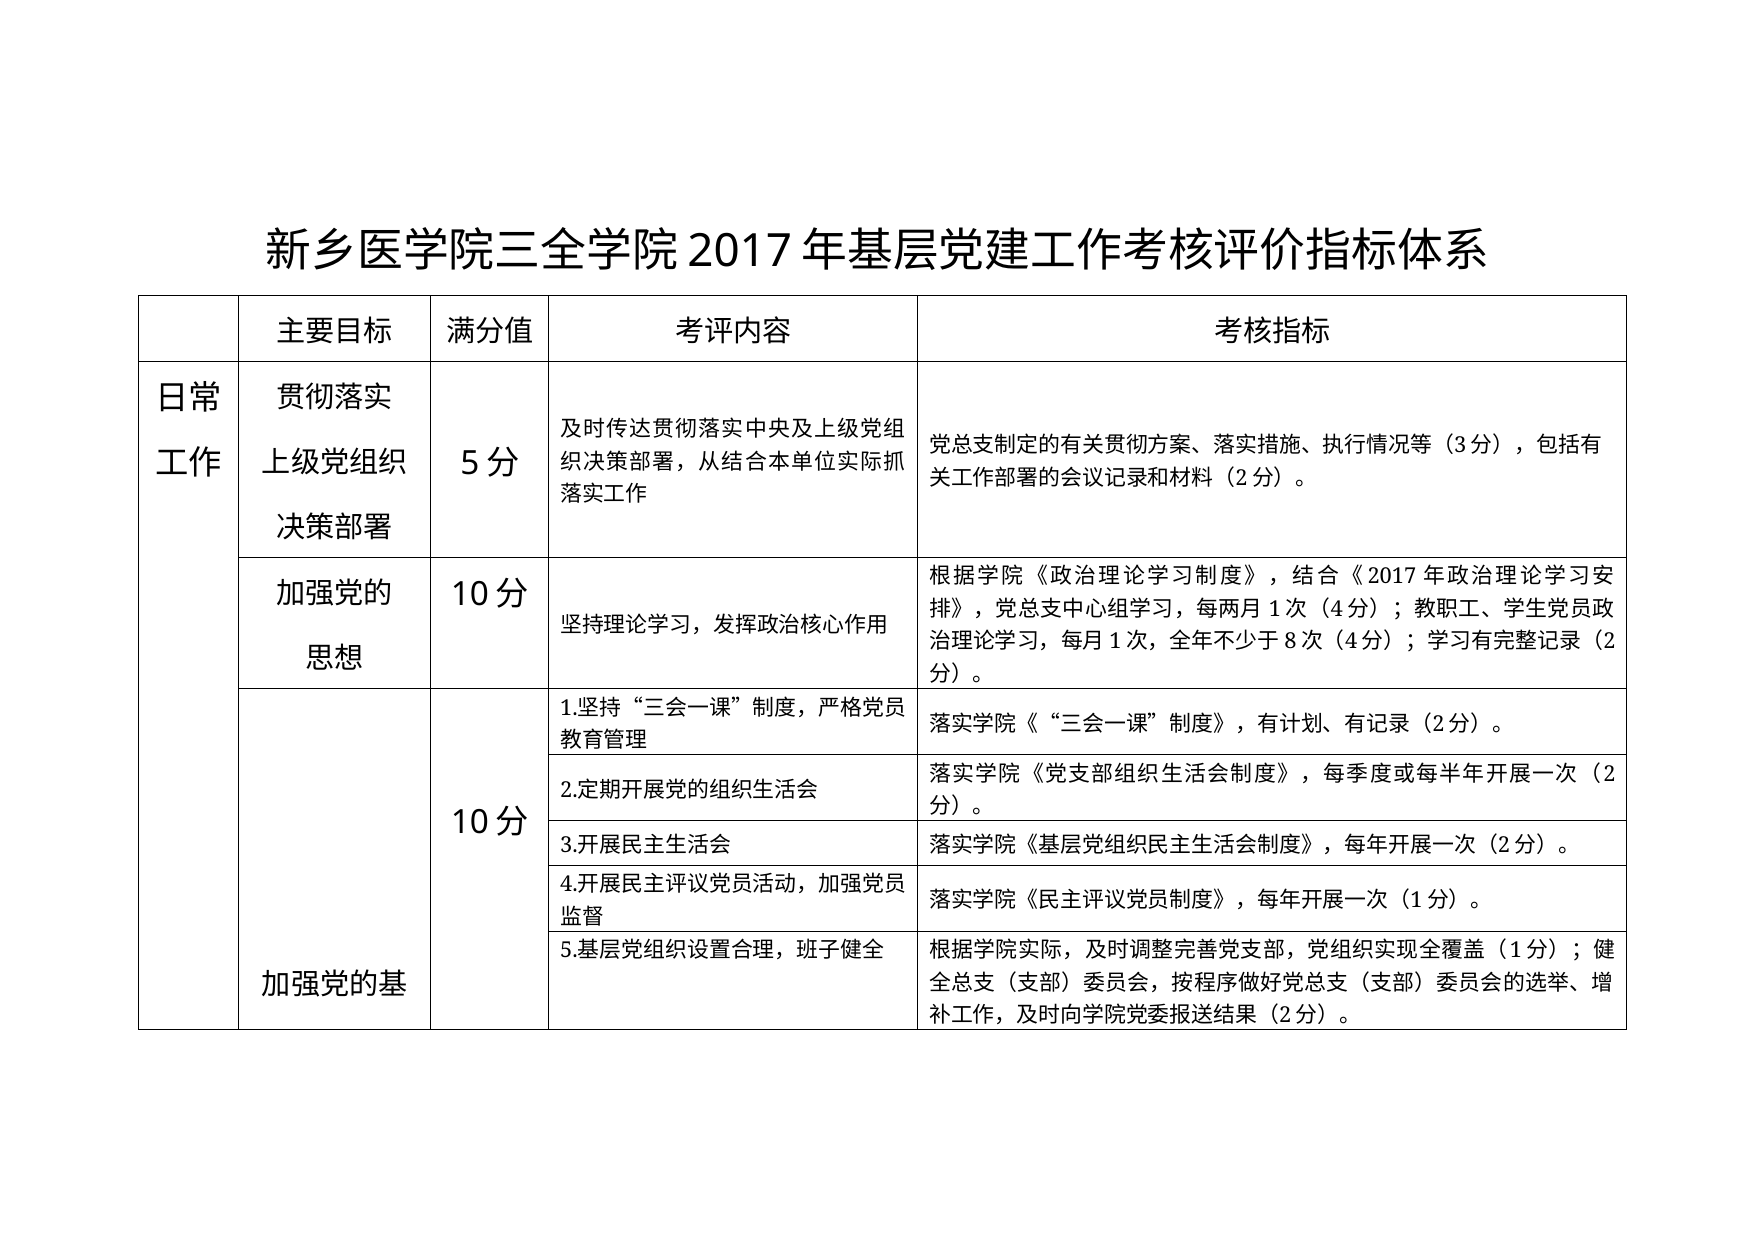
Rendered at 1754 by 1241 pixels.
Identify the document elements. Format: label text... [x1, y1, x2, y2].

table_header [139, 296, 238, 361]
table_cell 10分 [431, 558, 548, 688]
table_header 满分值 [431, 296, 548, 361]
table_cell 党总支制定的有关贯彻方案、落实措施、执行情况等（3分），包括有关工作部署的会议记录和材料（2分）。 [918, 362, 1626, 557]
table_cell 3.开展民主生活会 [549, 821, 917, 865]
table_cell 落实学院《“三会一课”制度》，有计划、有记录（2分）。 [918, 689, 1626, 754]
table_cell 1.坚持“三会一课”制度，严格党员教育管理 [549, 689, 917, 754]
table_header 考核指标 [918, 296, 1626, 361]
table_header 主要目标 [239, 296, 430, 361]
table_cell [918, 932, 1626, 1029]
table_header 考评内容 [549, 296, 917, 361]
table_cell 4.开展民主评议党员活动，加强党员监督 [549, 866, 917, 931]
text 新乡医学院三全学院2017年基层党建工作考核评价指标体系 [150, 198, 1604, 295]
table_cell 5分 [431, 362, 548, 557]
table_cell 根据学院《政治理论学习制度》，结合《2017年政治理论学习安排》，党总支中心组学习，每两月1次（4分）；教职工、学生党员政治理论学习，每月1次，全年不少于8次（4分）；学习有完整记录（2分）。 [918, 558, 1626, 688]
table_cell 落实学院《民主评议党员制度》，每年开展一次（1分）。 [918, 866, 1626, 931]
table_cell 坚持理论学习，发挥政治核心作用 [549, 558, 917, 688]
table_cell 2.定期开展党的组织生活会 [549, 755, 917, 820]
table_cell 落实学院《基层党组织民主生活会制度》，每年开展一次（2分）。 [918, 821, 1626, 865]
table_cell 加强党的基层组织建设 [239, 689, 430, 1029]
table_cell 加强党的 思想 [239, 558, 430, 688]
table_cell 及时传达贯彻落实中央及上级党组织决策部署，从结合本单位实际抓落实工作 [549, 362, 917, 557]
table_cell 落实学院《党支部组织生活会制度》，每季度或每半年开展一次（2分）。 [918, 755, 1626, 820]
table_cell 5.基层党组织设置合理，班子健全 [549, 932, 917, 1029]
table_cell 10分 [431, 689, 548, 1029]
table_cell 日常工作 [139, 362, 238, 1029]
table_cell 贯彻落实 上级党组织决策部署 [239, 362, 430, 557]
